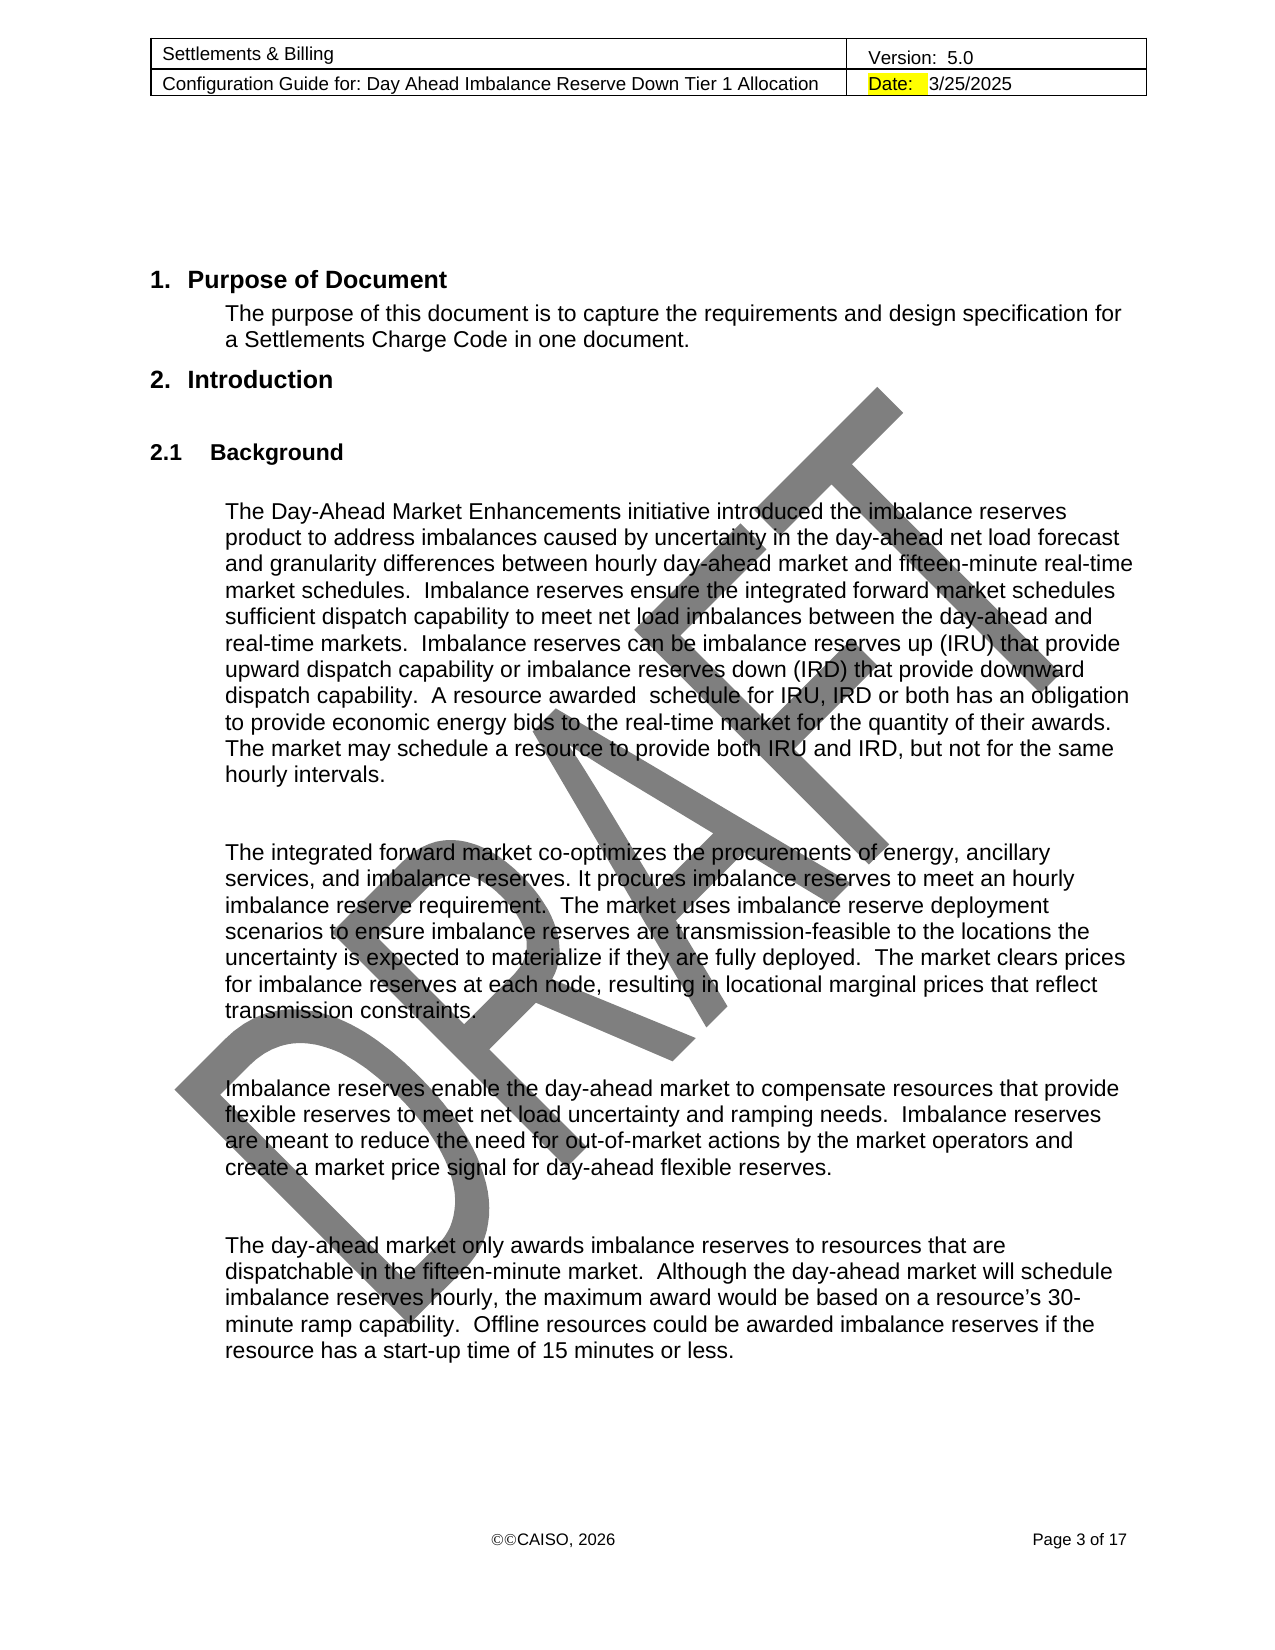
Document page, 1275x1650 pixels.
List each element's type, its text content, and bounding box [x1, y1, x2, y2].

subtitle Background [150, 439, 1137, 465]
text The day-ahead market only awards imbalance reserves to resources that are dispatchable in the fifteen-minute market. Although the day-ahead market will schedule imbalance reserves hourly, the maximum award would be based on a resource’s 30-minute ramp capability. Offline resources could be awarded imbalance reserves if the resource has a start-up time of 15 minutes or less. [225, 1232, 1137, 1363]
subtitle Introduction [150, 365, 1137, 394]
text Imbalance reserves enable the day-ahead market to compensate resources that provide flexible reserves to meet net load uncertainty and ramping needs. Imbalance reserves are meant to reduce the need for out-of-market actions by the market operators and create a market price signal for day-ahead flexible reserves. [225, 1075, 1137, 1180]
text The Day-Ahead Market Enhancements initiative introduced the imbalance reserves product to address imbalances caused by uncertainty in the day-ahead net load forecast and granularity differences between hourly day-ahead market and fifteen-minute real-time market schedules. Imbalance reserves ensure the integrated forward market schedules sufficient dispatch capability to meet net load imbalances between the day-ahead and real-time markets. Imbalance reserves can be imbalance reserves up (IRU) that provide upward dispatch capability or imbalance reserves down (IRD) that provide downward dispatch capability. A resource awarded schedule for IRU, IRD or both has an obligation to provide economic energy bids to the real-time market for the quantity of their awards. The market may schedule a resource to provide both IRU and IRD, but not for the same hourly intervals. [225, 498, 1137, 788]
subtitle Purpose of Document [150, 265, 1137, 293]
text The purpose of this document is to capture the requirements and design specification for a Settlements Charge Code in one document. [225, 300, 1137, 352]
text The integrated forward market co-optimizes the procurements of energy, ancillary services, and imbalance reserves. It procures imbalance reserves to meet an hourly imbalance reserve requirement. The market uses imbalance reserve deployment scenarios to ensure imbalance reserves are transmission-feasible to the locations the uncertainty is expected to materialize if they are fully deployed. The market clears prices for imbalance reserves at each node, resulting in locational marginal prices that reflect transmission constraints. [225, 839, 1137, 1023]
